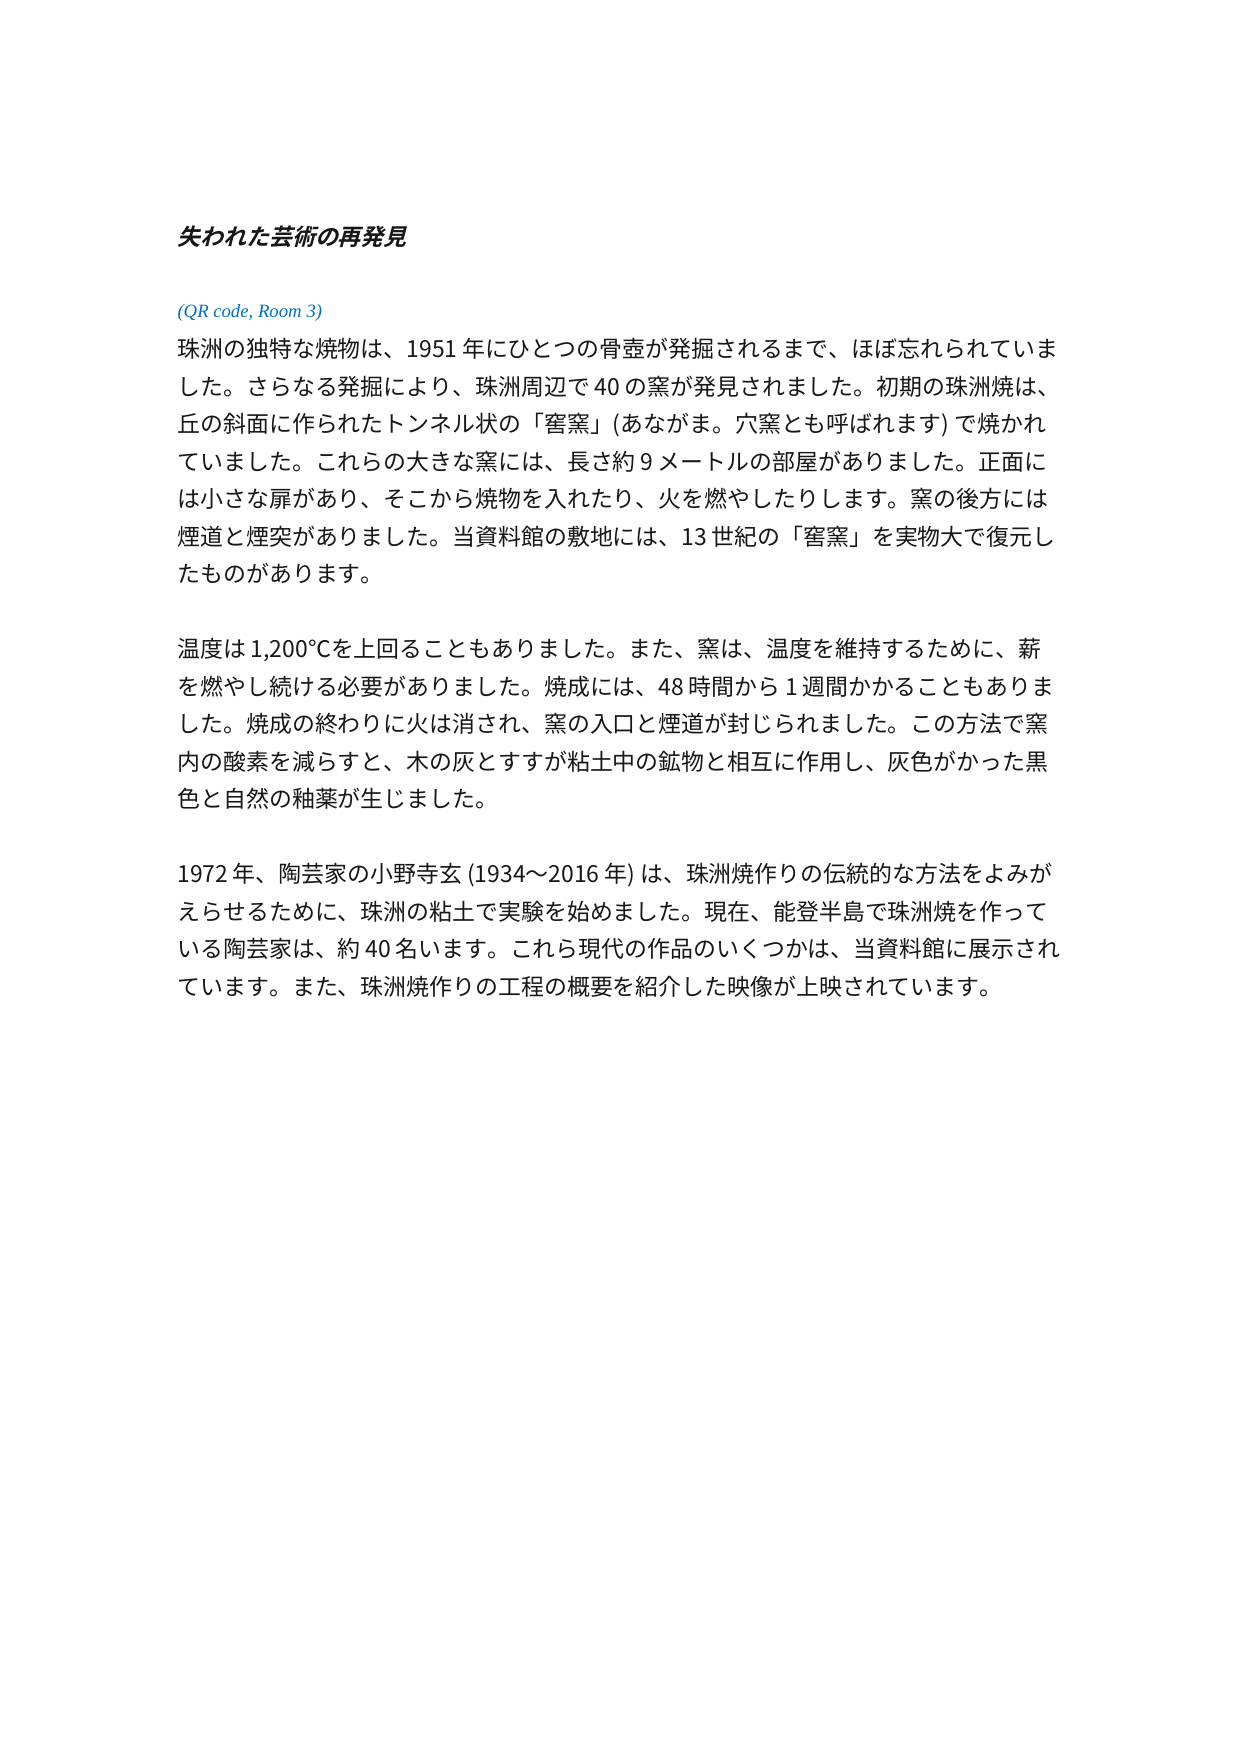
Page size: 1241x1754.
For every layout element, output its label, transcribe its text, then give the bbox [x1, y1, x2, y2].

text (QR code, Room 3) [177, 292, 1063, 329]
text 失われた芸術の再発見 [177, 217, 1063, 254]
text 温度は1,200℃を上回ることもありました。また、窯は、温度を維持するために、薪を燃やし続ける必要がありました。焼成には、48時間から1週間かかることもありました。焼成の終わりに火は消され、窯の入口と煙道が封じられました。この方法で窯内の酸素を減らすと、木の灰とすすが粘土中の鉱物と相互に作用し、灰色がかった黒色と自然の釉薬が生じました。 [177, 629, 1063, 817]
text 1972年、陶芸家の小野寺玄 (1934～2016年) は、珠洲焼作りの伝統的な方法をよみがえらせるために、珠洲の粘土で実験を始めました。現在、能登半島で珠洲焼を作っている陶芸家は、約40名います。これら現代の作品のいくつかは、当資料館に展示されています。また、珠洲焼作りの工程の概要を紹介した映像が上映されています。 [177, 854, 1063, 1004]
text 珠洲の独特な焼物は、1951年にひとつの骨壺が発掘されるまで、ほぼ忘れられていました。さらなる発掘により、珠洲周辺で40の窯が発見されました。初期の珠洲焼は、丘の斜面に作られたトンネル状の「窖窯」(あながま。穴窯とも呼ばれます) で焼かれていました。これらの大きな窯には、長さ約9メートルの部屋がありました。正面には小さな扉があり、そこから焼物を入れたり、火を燃やしたりします。窯の後方には煙道と煙突がありました。当資料館の敷地には、13世紀の「窖窯」を実物大で復元したものがあります。 [177, 329, 1063, 592]
